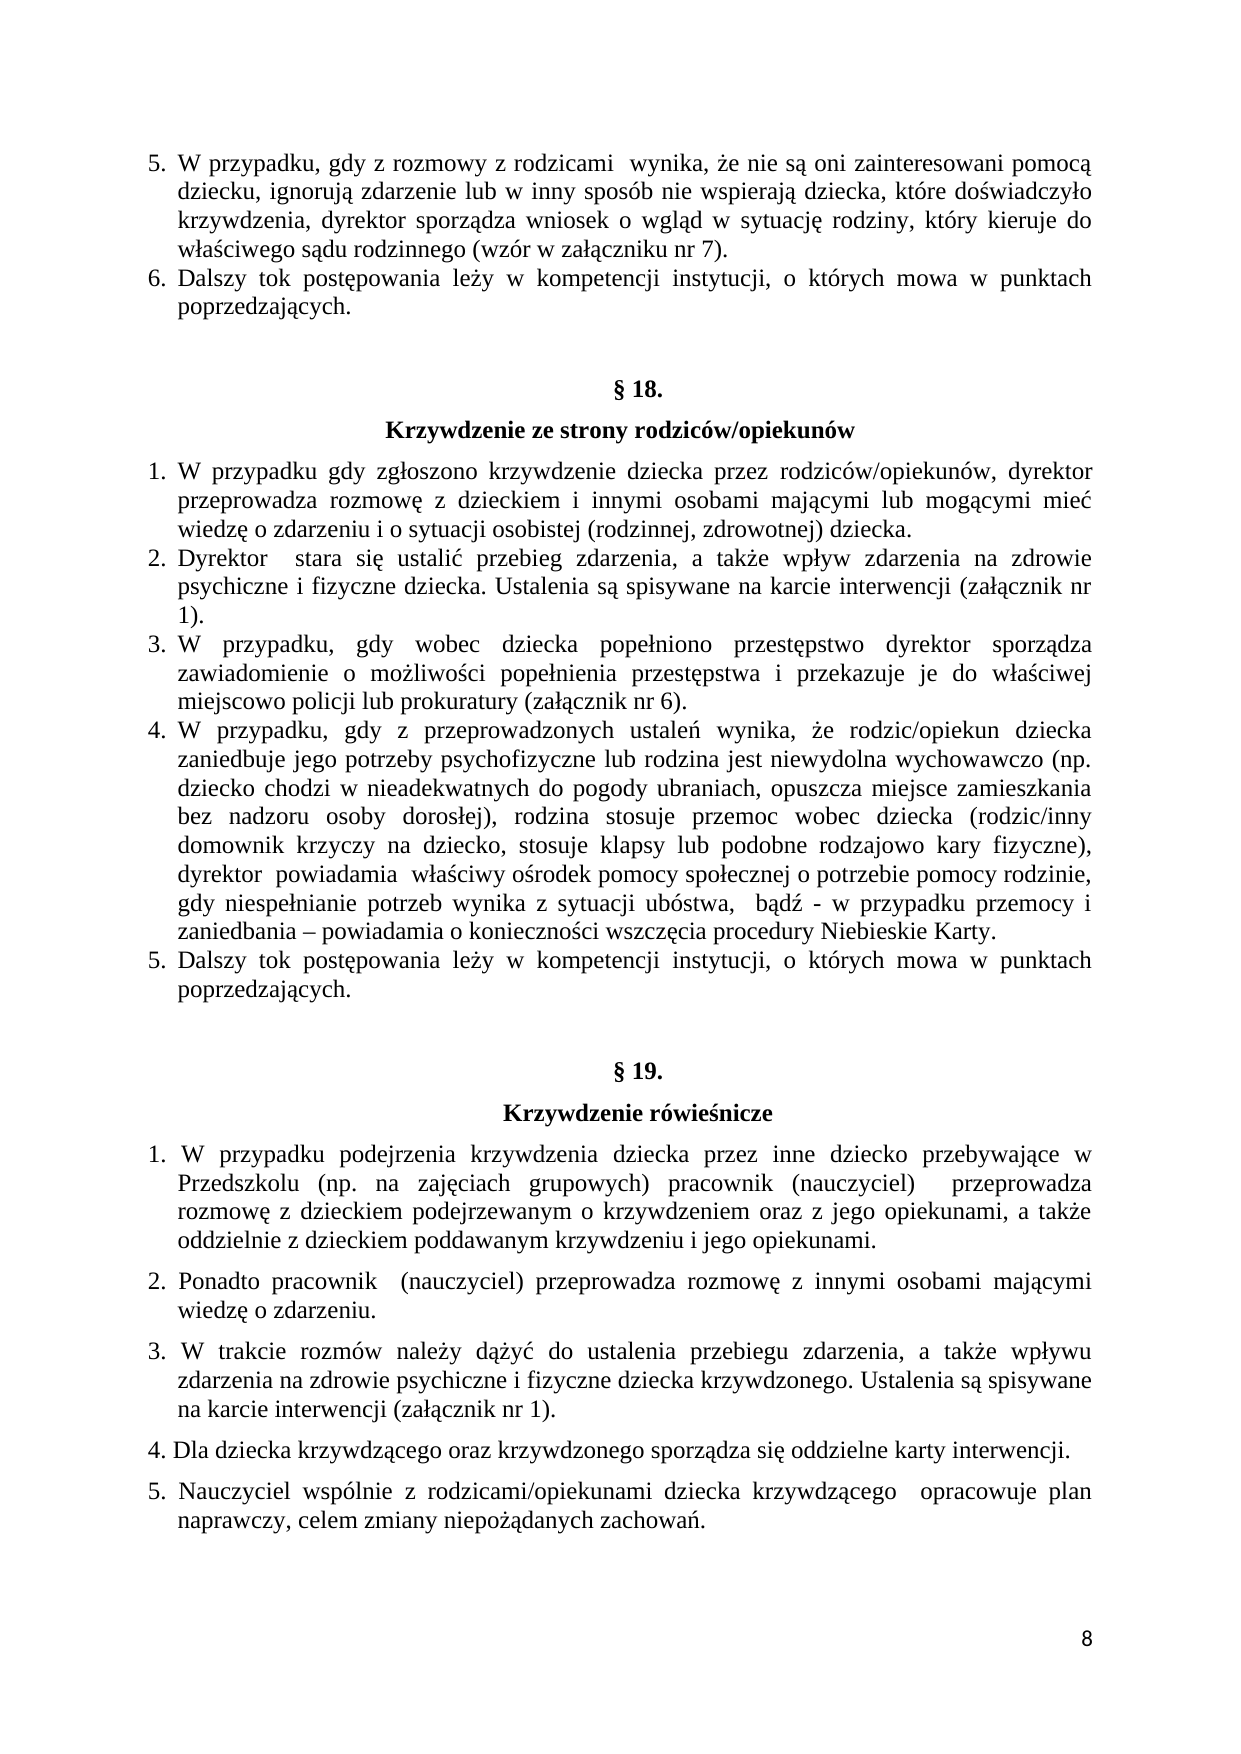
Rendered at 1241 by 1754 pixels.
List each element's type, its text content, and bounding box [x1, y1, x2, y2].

text Krzywdzenie ze strony rodziców/opiekunów [148, 415, 1093, 444]
text 4. Dla dziecka krzywdzącego oraz krzywdzonego sporządza się oddzielne karty interwencji. [148, 1435, 1093, 1464]
text 3. W trakcie rozmów należy dążyć do ustalenia przebiegu zdarzenia, a także wpływu zdarzenia na zdrowie psychiczne i fizyczne dziecka krzywdzonego. Ustalenia są spisywane na karcie interwencji (załącznik nr 1). [148, 1336, 1093, 1423]
text 1. W przypadku podejrzenia krzywdzenia dziecka przez inne dziecko przebywające w Przedszkolu (np. na zajęciach grupowych) pracownik (nauczyciel) przeprowadza rozmowę z dzieckiem podejrzewanym o krzywdzeniem oraz z jego opiekunami, a także oddzielnie z dzieckiem poddawanym krzywdzeniu i jego opiekunami. [148, 1139, 1093, 1254]
list Dyrektor stara się ustalić przebieg zdarzenia, a także wpływ zdarzenia na zdrowie psychiczne i fizyczne dziecka. Ustalenia są spisywane na karcie interwencji (załącznik nr 1). [148, 543, 1093, 629]
list Dalszy tok postępowania leży w kompetencji instytucji, o których mowa w punktach poprzedzających. [148, 263, 1093, 320]
list Dalszy tok postępowania leży w kompetencji instytucji, o których mowa w punktach poprzedzających. [148, 945, 1093, 1003]
list W przypadku, gdy wobec dziecka popełniono przestępstwo dyrektor sporządza zawiadomienie o możliwości popełnienia przestępstwa i przekazuje je do właściwej miejscowo policji lub prokuratury (załącznik nr 6). [148, 629, 1093, 715]
list W przypadku, gdy z rozmowy z rodzicami wynika, że nie są oni zainteresowani pomocą dziecku, ignorują zdarzenie lub w inny sposób nie wspierają dziecka, które doświadczyło krzywdzenia, dyrektor sporządza wniosek o wgląd w sytuację rodziny, który kieruje do właściwego sądu rodzinnego (wzór w załączniku nr 7). [148, 148, 1093, 263]
text 2. Ponadto pracownik (nauczyciel) przeprowadza rozmowę z innymi osobami mającymi wiedzę o zdarzeniu. [148, 1266, 1093, 1324]
text Krzywdzenie rówieśnicze [148, 1098, 1093, 1126]
text § 18. [148, 374, 1093, 403]
list W przypadku gdy zgłoszono krzywdzenie dziecka przez rodziców/opiekunów, dyrektor przeprowadza rozmowę z dzieckiem i innymi osobami mającymi lub mogącymi mieć wiedzę o zdarzeniu i o sytuacji osobistej (rodzinnej, zdrowotnej) dziecka. [148, 456, 1093, 543]
text § 19. [148, 1056, 1093, 1085]
text 5. Nauczyciel wspólnie z rodzicami/opiekunami dziecka krzywdzącego opracowuje plan naprawczy, celem zmiany niepożądanych zachowań. [148, 1476, 1093, 1534]
list W przypadku, gdy z przeprowadzonych ustaleń wynika, że rodzic/opiekun dziecka zaniedbuje jego potrzeby psychofizyczne lub rodzina jest niewydolna wychowawczo (np. dziecko chodzi w nieadekwatnych do pogody ubraniach, opuszcza miejsce zamieszkania bez nadzoru osoby dorosłej), rodzina stosuje przemoc wobec dziecka (rodzic/inny domownik krzyczy na dziecko, stosuje klapsy lub podobne rodzajowo kary fizyczne), dyrektor powiadamia właściwy ośrodek pomocy społecznej o potrzebie pomocy rodzinie, gdy niespełnianie potrzeb wynika z sytuacji ubóstwa, bądź - w przypadku przemocy i zaniedbania – powiadamia o konieczności wszczęcia procedury Niebieskie Karty. [148, 715, 1093, 945]
